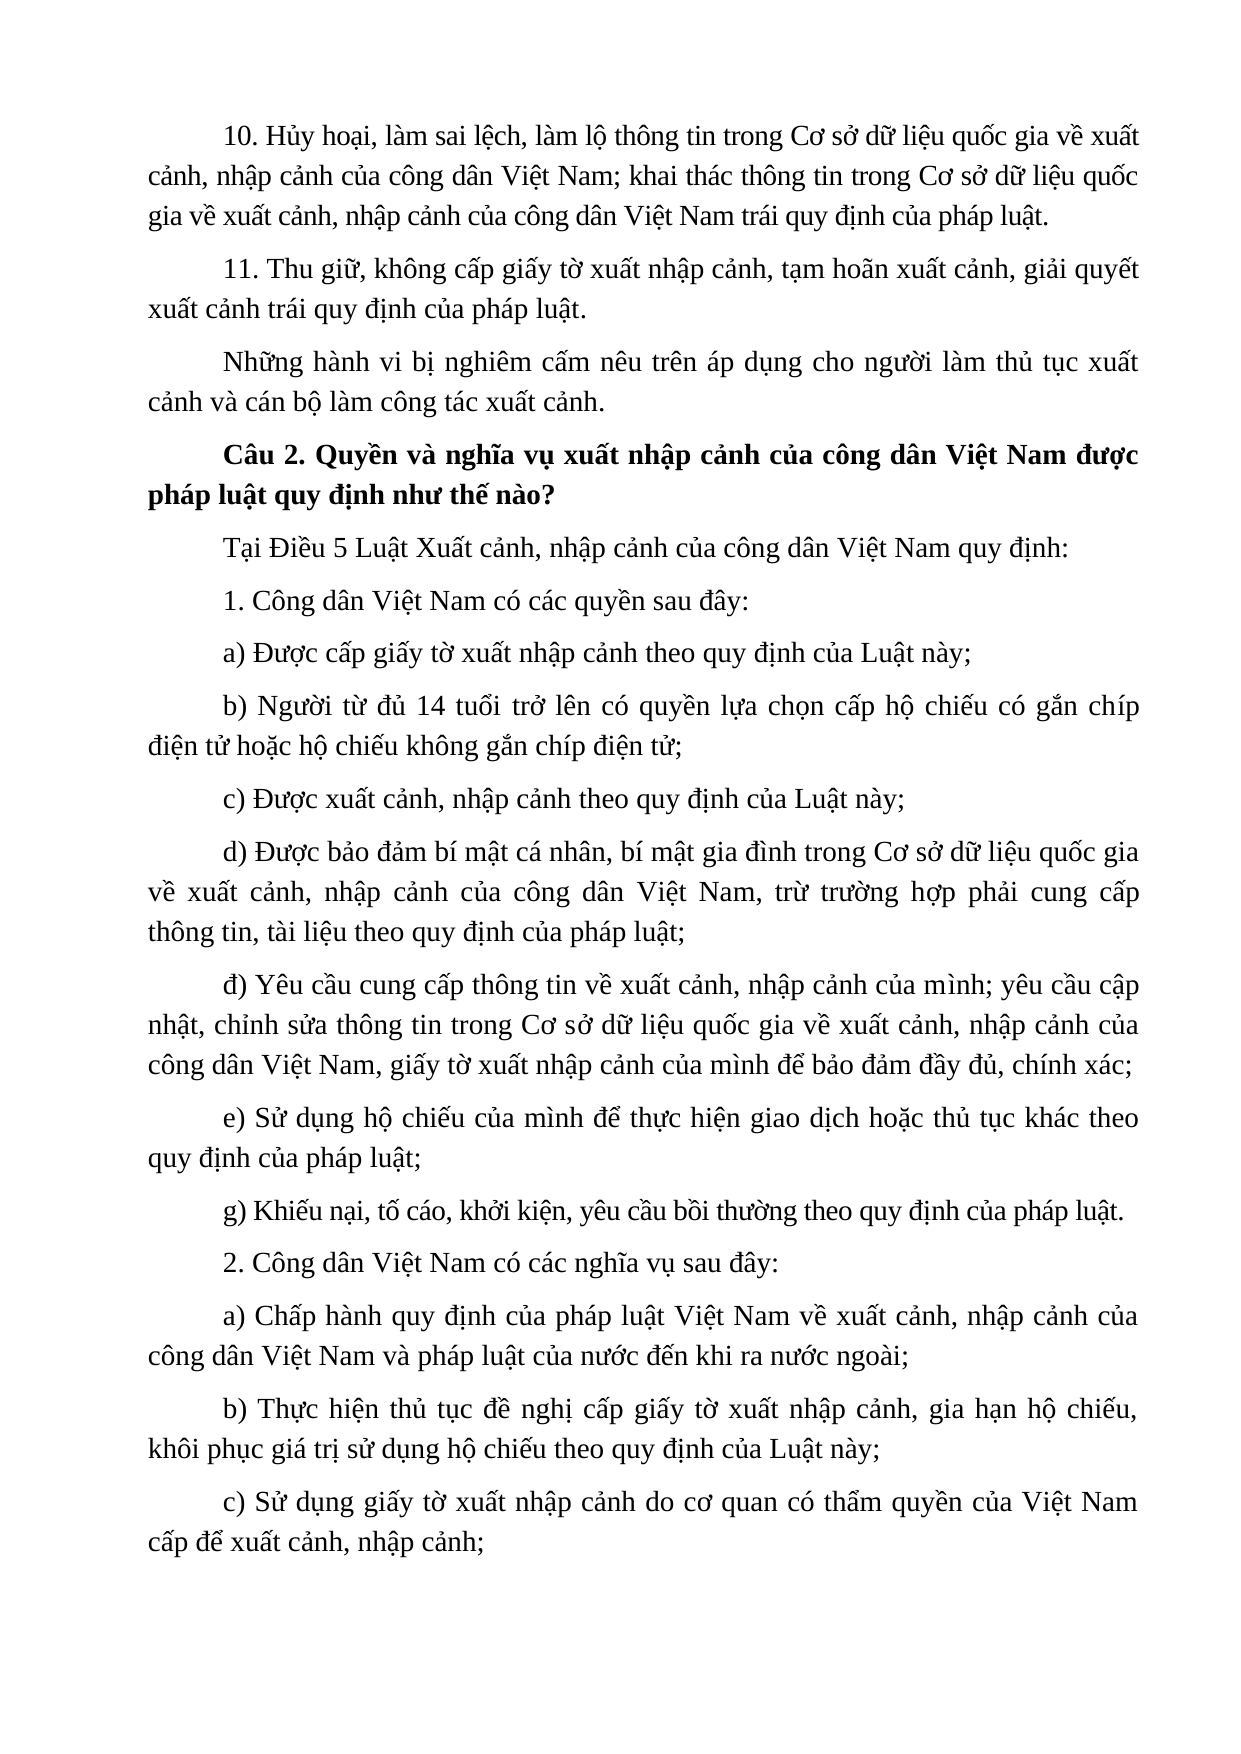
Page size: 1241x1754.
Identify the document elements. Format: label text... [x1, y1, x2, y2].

text b) Người từ đủ 14 tuổi trở lên có quyền lựa chọn cấp hộ chiếu có gắn chíp điện tử hoặc hộ chiếu không gắn chíp điện tử; [148, 688, 1140, 762]
text c) Sử dụng giấy tờ xuất nhập cảnh do cơ quan có thẩm quyền của Việt Nam cấp để xuất cảnh, nhập cảnh; [148, 1484, 1140, 1558]
text b) Thực hiện thủ tục đề nghị cấp giấy tờ xuất nhập cảnh, gia hạn hộ chiếu, khôi phục giá trị sử dụng hộ chiếu theo quy định của Luật này; [148, 1391, 1140, 1465]
text 1. Công dân Việt Nam có các quyền sau đây: [148, 583, 1140, 616]
text a) Được cấp giấy tờ xuất nhập cảnh theo quy định của Luật này; [148, 635, 1140, 669]
text g) Khiếu nại, tố cáo, khởi kiện, yêu cầu bồi thường theo quy định của pháp luật. [148, 1193, 1140, 1226]
text a) Chấp hành quy định của pháp luật Việt Nam về xuất cảnh, nhập cảnh của công dân Việt Nam và pháp luật của nước đến khi ra nước ngoài; [148, 1298, 1140, 1372]
text đ) Yêu cầu cung cấp thông tin về xuất cảnh, nhập cảnh của mình; yêu cầu cập nhật, chỉnh sửa thông tin trong Cơ sở dữ liệu quốc gia về xuất cảnh, nhập cảnh của công dân Việt Nam, giấy tờ xuất nhập cảnh của mình để bảo đảm đầy đủ, chính xác; [148, 967, 1140, 1081]
text 11. Thu giữ, không cấp giấy tờ xuất nhập cảnh, tạm hoãn xuất cảnh, giải quyết xuất cảnh trái quy định của pháp luật. [148, 251, 1140, 325]
text d) Được bảo đảm bí mật cá nhân, bí mật gia đình trong Cơ sở dữ liệu quốc gia về xuất cảnh, nhập cảnh của công dân Việt Nam, trừ trường hợp phải cung cấp thông tin, tài liệu theo quy định của pháp luật; [148, 834, 1140, 948]
text e) Sử dụng hộ chiếu của mình để thực hiện giao dịch hoặc thủ tục khác theo quy định của pháp luật; [148, 1100, 1140, 1174]
text Những hành vi bị nghiêm cấm nêu trên áp dụng cho người làm thủ tục xuất cảnh và cán bộ làm công tác xuất cảnh. [148, 344, 1140, 418]
text Tại Điều 5 Luật Xuất cảnh, nhập cảnh của công dân Việt Nam quy định: [148, 530, 1140, 563]
text 2. Công dân Việt Nam có các nghĩa vụ sau đây: [148, 1246, 1140, 1279]
text Câu 2. Quyền và nghĩa vụ xuất nhập cảnh của công dân Việt Nam được pháp luật quy định như thế nào? [148, 437, 1140, 511]
text c) Được xuất cảnh, nhập cảnh theo quy định của Luật này; [148, 781, 1140, 814]
text 10. Hủy hoại, làm sai lệch, làm lộ thông tin trong Cơ sở dữ liệu quốc gia về xuất cảnh, nhập cảnh của công dân Việt Nam; khai thác thông tin trong Cơ sở dữ liệu quốc gia về xuất cảnh, nhập cảnh của công dân Việt Nam trái quy định của pháp luật. [148, 118, 1140, 232]
